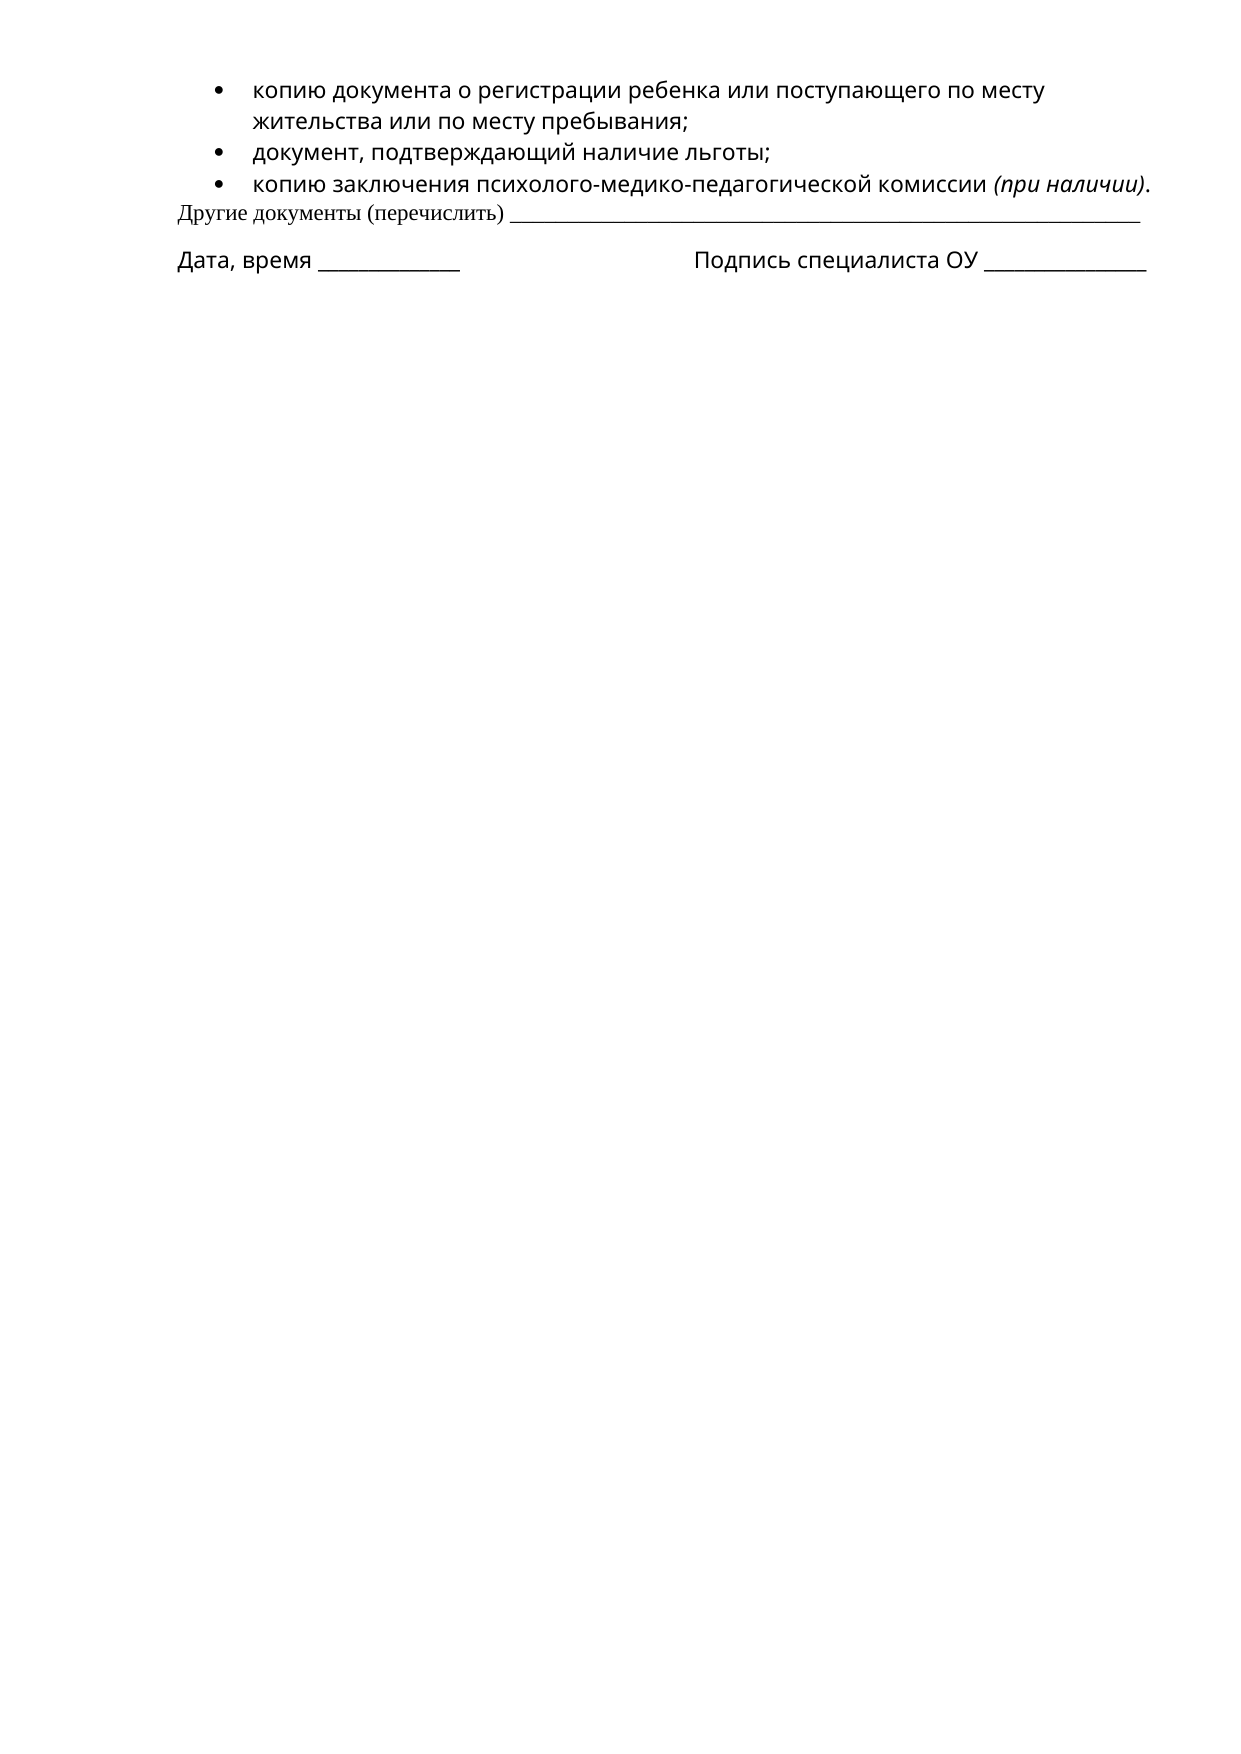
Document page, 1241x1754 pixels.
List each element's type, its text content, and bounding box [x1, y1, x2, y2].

list копию документа о регистрации ребенка или поступающего по месту жительства или по месту пребывания; [215, 74, 1152, 136]
text Другие документы (перечислить) _______________________________________________________ [177, 199, 1152, 225]
text Дата, время ______________ Подпись специалиста ОУ ________________ [177, 244, 1152, 275]
list документ, подтверждающий наличие льготы; [215, 136, 1152, 168]
list копию заключения психолого-медико-педагогической комиссии (при наличии). [215, 168, 1152, 199]
